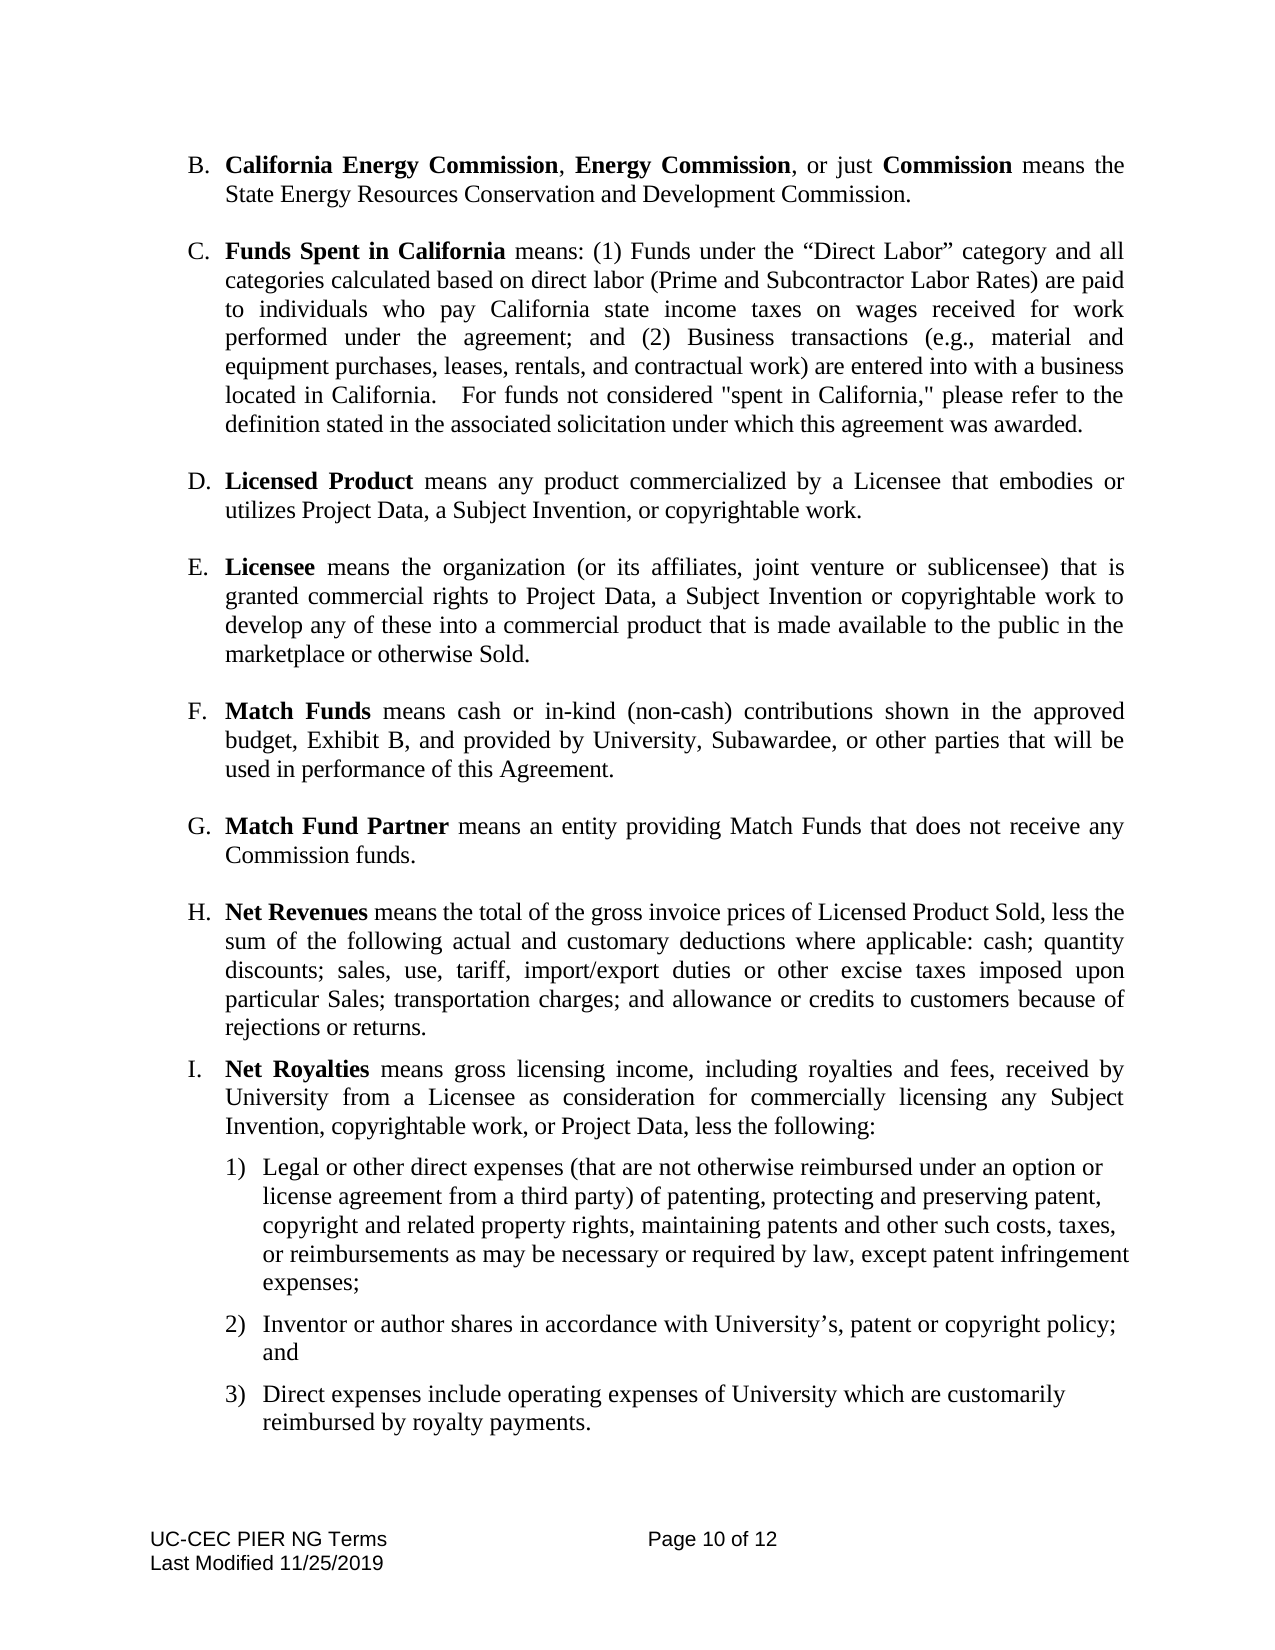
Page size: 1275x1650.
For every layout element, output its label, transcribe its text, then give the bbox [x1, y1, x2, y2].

list Funds Spent in California means: (1) Funds under the “Direct Labor” category and all categories calculated based on direct labor (Prime and Subcontractor Labor Rates) are paid to individuals who pay California state income taxes on wages received for work performed under the agreement; and (2) Business transactions (e.g., material and equipment purchases, leases, rentals, and contractual work) are entered into with a business located in California. For funds not considered "spent in California," please refer to the definition stated in the associated solicitation under which this agreement was awarded. [187, 236, 1125, 437]
list Match Fund Partner means an entity providing Match Funds that does not receive any Commission funds. [187, 811, 1125, 869]
list Net Royalties means gross licensing income, including royalties and fees, received by University from a Licensee as consideration for commercially licensing any Subject Invention, copyrightable work, or Project Data, less the following: [187, 1054, 1125, 1140]
list Match Funds means cash or in-kind (non-cash) contributions shown in the approved budget, Exhibit B, and provided by University, Subawardee, or other parties that will be used in performance of this Agreement. [187, 696, 1125, 782]
list Licensee means the organization (or its affiliates, joint venture or sublicensee) that is granted commercial rights to Project Data, a Subject Invention or copyrightable work to develop any of these into a commercial product that is made available to the public in the marketplace or otherwise Sold. [187, 552, 1125, 667]
list Legal or other direct expenses (that are not otherwise reimbursed under an option or license agreement from a third party) of patenting, protecting and preserving patent, copyright and related property rights, maintaining patents and other such costs, taxes, or reimbursements as may be necessary or required by law, except patent infringement expenses; [225, 1152, 1131, 1296]
list Inventor or author shares in accordance with University’s, patent or copyright policy; and [225, 1309, 1131, 1366]
list Direct expenses include operating expenses of University which are customarily reimbursed by royalty payments. [225, 1379, 1131, 1436]
list Licensed Product means any product commercialized by a Licensee that embodies or utilizes Project Data, a Subject Invention, or copyrightable work. [187, 466, 1125, 524]
list Net Revenues means the total of the gross invoice prices of Licensed Product Sold, less the sum of the following actual and customary deductions where applicable: cash; quantity discounts; sales, use, tariff, import/export duties or other excise taxes imposed upon particular Sales; transportation charges; and allowance or credits to customers because of rejections or returns. [187, 897, 1125, 1041]
list California Energy Commission, Energy Commission, or just Commission means the State Energy Resources Conservation and Development Commission. [187, 150, 1125, 207]
